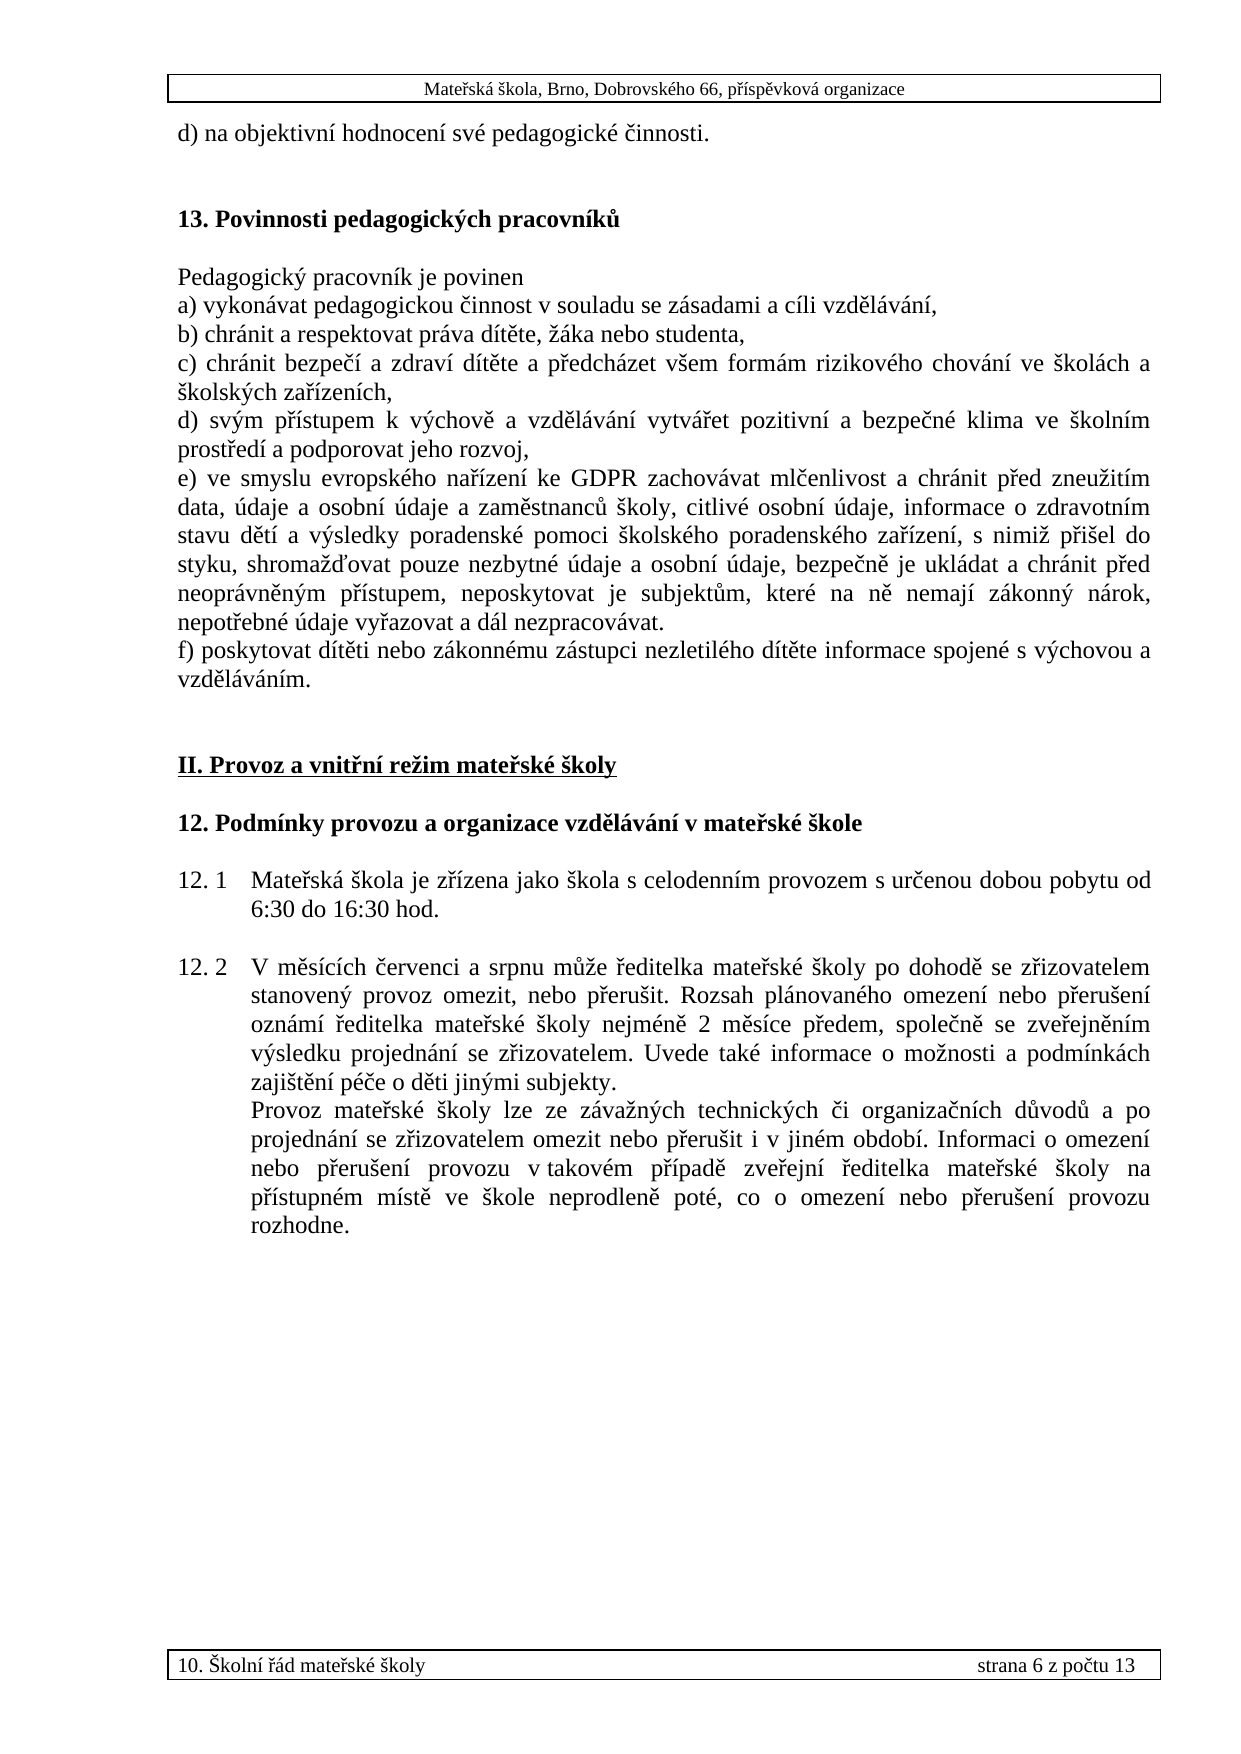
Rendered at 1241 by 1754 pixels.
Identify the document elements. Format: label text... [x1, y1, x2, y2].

text a) vykonávat pedagogickou činnost v souladu se zásadami a cíli vzdělávání, [177, 291, 1152, 319]
subtitle 12. Podmínky provozu a organizace vzdělávání v mateřské škole [177, 808, 1152, 837]
text 13. Povinnosti pedagogických pracovníků [177, 204, 1152, 233]
text Provoz mateřské školy lze ze závažných technických či organizačních důvodů a po projednání se zřizovatelem omezit nebo přerušit i v jiném období. Informaci o omezení nebo přerušení provozu v takovém případě zveřejní ředitelka mateřské školy na přístupném místě ve škole neprodleně poté, co o omezení nebo přerušení provozu rozhodne. [251, 1096, 1152, 1239]
text d) svým přístupem k výchově a vzdělávání vytvářet pozitivní a bezpečné klima ve školním prostředí a podporovat jeho rozvoj, [177, 406, 1152, 463]
text Pedagogický pracovník je povinen [177, 262, 1152, 291]
text f) poskytovat dítěti nebo zákonnému zástupci nezletilého dítěte informace spojené s výchovou a vzděláváním. [177, 636, 1152, 693]
text b) chránit a respektovat práva dítěte, žáka nebo studenta, [177, 319, 1152, 348]
text 12. 2 V měsících červenci a srpnu může ředitelka mateřské školy po dohodě se zřizovatelem stanovený provoz omezit, nebo přerušit. Rozsah plánovaného omezení nebo přerušení oznámí ředitelka mateřské školy nejméně 2 měsíce předem, společně se zveřejněním výsledku projednání se zřizovatelem. Uvede také informace o možnosti a podmínkách zajištění péče o děti jinými subjekty. [177, 952, 1152, 1096]
text 12. 1 Mateřská škola je zřízena jako škola s celodenním provozem s určenou dobou pobytu od 6:30 do 16:30 hod. [177, 866, 1152, 923]
text d) na objektivní hodnocení své pedagogické činnosti. [177, 118, 1152, 147]
subtitle II. Provoz a vnitřní režim mateřské školy [177, 751, 1152, 779]
text e) ve smyslu evropského nařízení ke GDPR zachovávat mlčenlivost a chránit před zneužitím data, údaje a osobní údaje a zaměstnanců školy, citlivé osobní údaje, informace o zdravotním stavu dětí a výsledky poradenské pomoci školského poradenského zařízení, s nimiž přišel do styku, shromažďovat pouze nezbytné údaje a osobní údaje, bezpečně je ukládat a chránit před neoprávněným přístupem, neposkytovat je subjektům, které na ně nemají zákonný nárok, nepotřebné údaje vyřazovat a dál nezpracovávat. [177, 463, 1152, 636]
text c) chránit bezpečí a zdraví dítěte a předcházet všem formám rizikového chování ve školách a školských zařízeních, [177, 348, 1152, 406]
